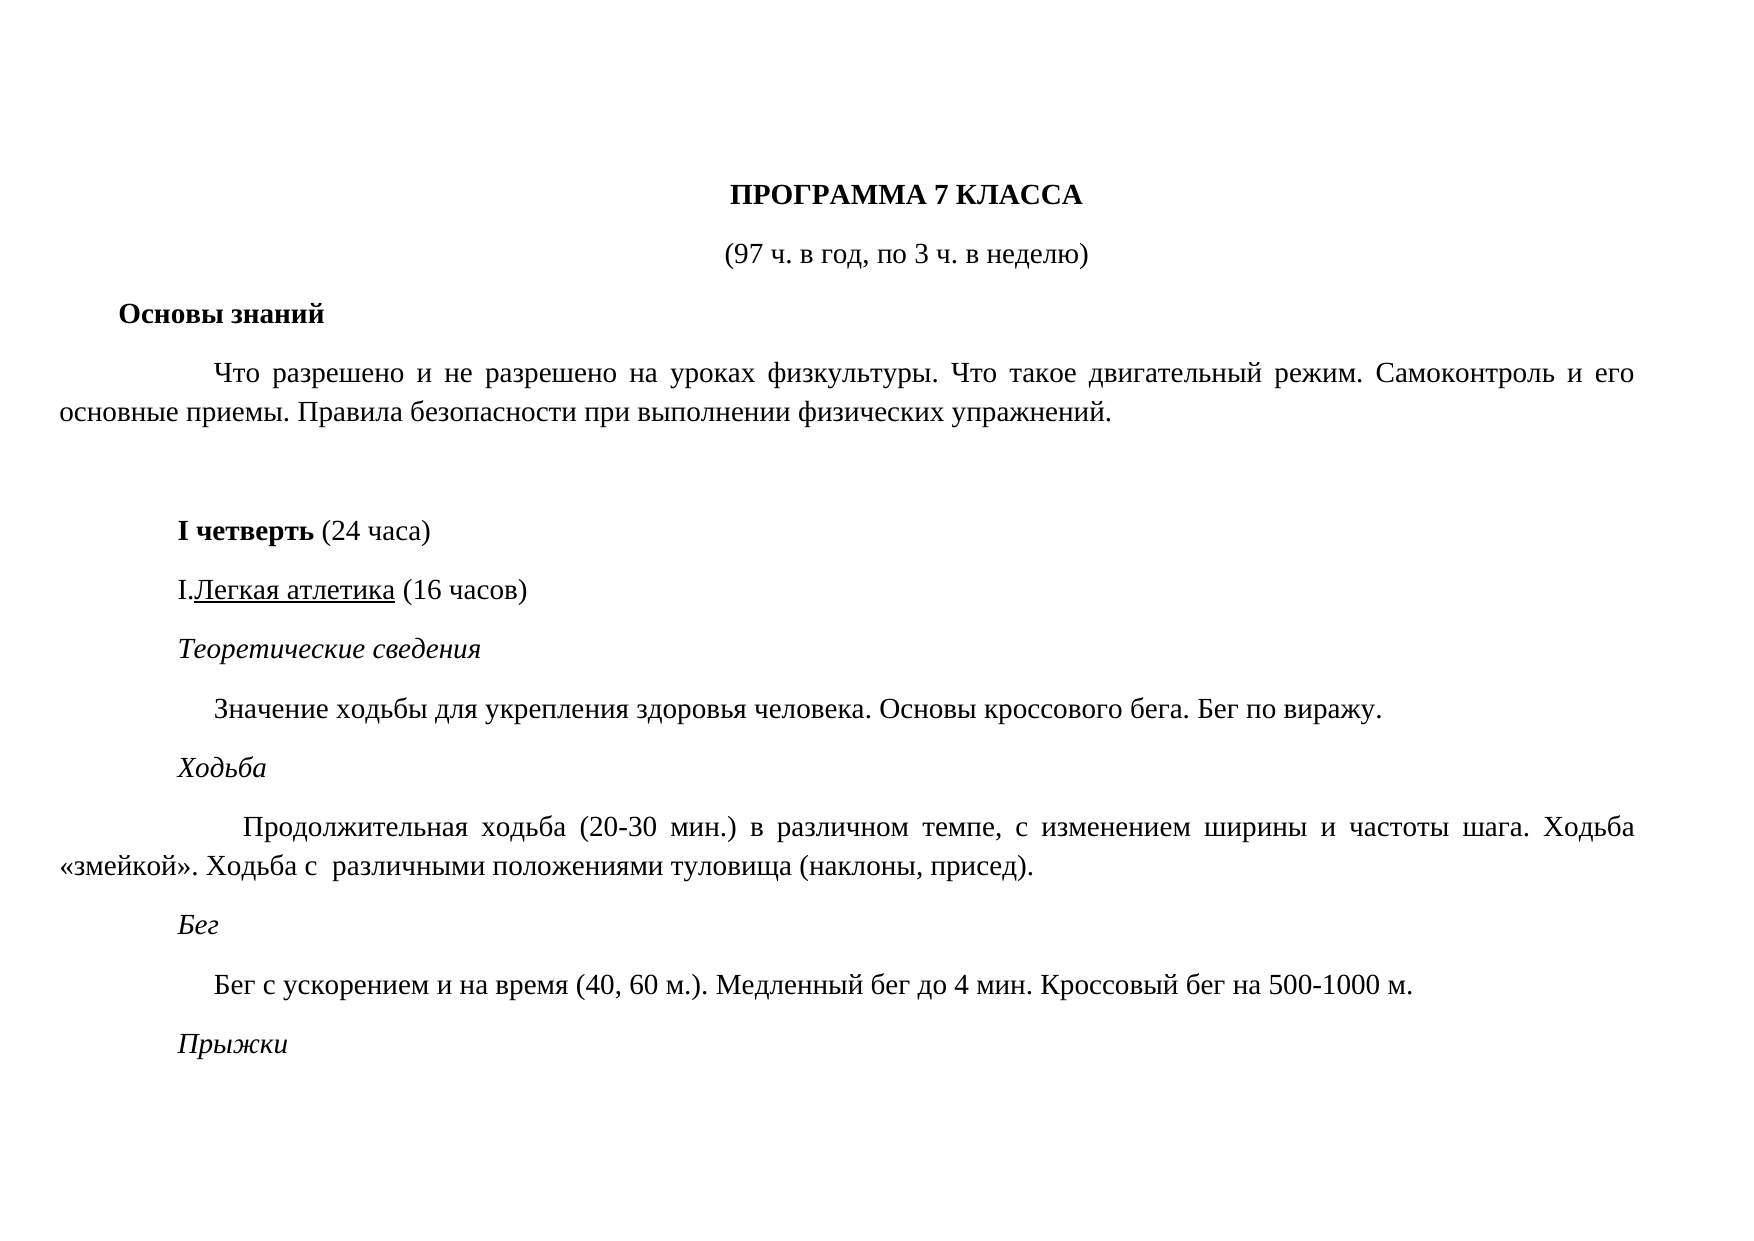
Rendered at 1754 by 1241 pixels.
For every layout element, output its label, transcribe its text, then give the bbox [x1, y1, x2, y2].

text Продолжительная ходьба (20-30 мин.) в различном темпе, с изменением ширины и частоты шага. Ходьба «змейкой». Ходьба с различными положениями туловища (наклоны, присед). [59, 809, 1636, 882]
text ПРОГРАММА 7 КЛАССА [59, 177, 1636, 211]
text Значение ходьбы для укрепления здоровья человека. Основы кроссового бега. Бег по виражу. [59, 691, 1636, 724]
text I четверть (24 часа) [59, 513, 1636, 546]
text Бег [59, 907, 1636, 941]
text Бег с ускорением и на время (40, 60 м.). Медленный бег до 4 мин. Кроссовый бег на 500-1000 м. [59, 967, 1636, 1000]
text Теоретические сведения [59, 631, 1636, 665]
text (97 ч. в год, по 3 ч. в неделю) [59, 237, 1636, 270]
text I.Легкая атлетика (16 часов) [59, 572, 1636, 606]
text Что разрешено и не разрешено на уроках физкультуры. Что такое двигательный режим. Самоконтроль и его основные приемы. Правила безопасности при выполнении физических упражнений. [59, 355, 1636, 427]
text Основы знаний [118, 296, 1636, 329]
text Прыжки [59, 1026, 1636, 1060]
text Ходьба [59, 750, 1636, 784]
